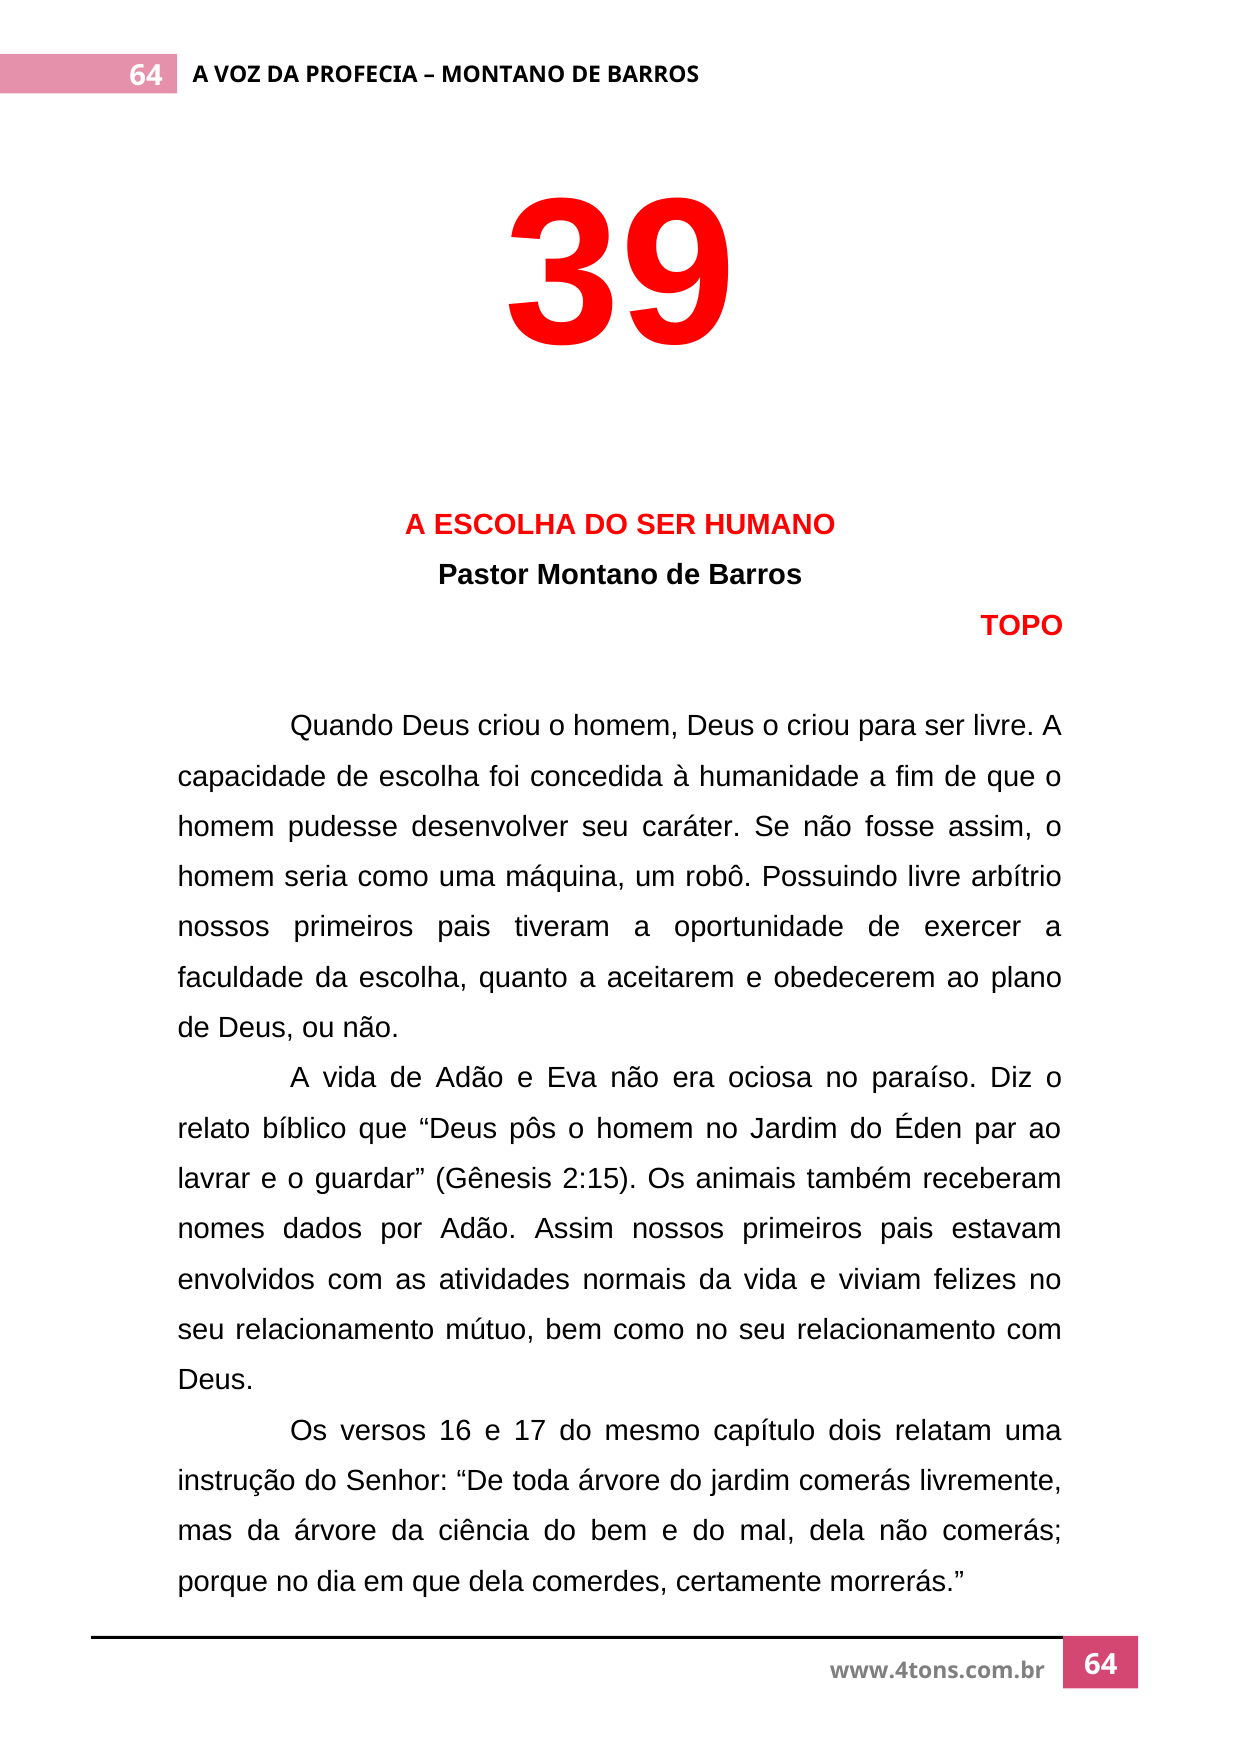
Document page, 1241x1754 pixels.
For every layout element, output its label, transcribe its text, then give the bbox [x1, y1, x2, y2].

title TOPO [177, 608, 1063, 641]
text Quando Deus criou o homem, Deus o criou para ser livre. A capacidade de escolha foi concedida à humanidade a fim de que o homem pudesse desenvolver seu caráter. Se não fosse assim, o homem seria como uma máquina, um robô. Possuindo livre arbítrio nossos primeiros pais tiveram a oportunidade de exercer a faculdade da escolha, quanto a aceitarem e obedecerem ao plano de Deus, ou não. [177, 708, 1063, 1044]
subtitle Pastor Montano de Barros [177, 557, 1063, 591]
text Os versos 16 e 17 do mesmo capítulo dois relatam uma instrução do Senhor: “De toda árvore do jardim comerás livremente, mas da árvore da ciência do bem e do mal, dela não comerás; porque no dia em que dela comerdes, certamente morrerás.” [177, 1413, 1063, 1597]
subtitle 39 [177, 148, 1063, 387]
subtitle A ESCOLHA DO SER HUMANO [177, 507, 1063, 541]
text A vida de Adão e Eva não era ociosa no paraíso. Diz o relato bíblico que “Deus pôs o homem no Jardim do Éden par ao lavrar e o guardar” (Gênesis 2:15). Os animais também receberam nomes dados por Adão. Assim nossos primeiros pais estavam envolvidos com as atividades normais da vida e viviam felizes no seu relacionamento mútuo, bem como no seu relacionamento com Deus. [177, 1060, 1063, 1396]
